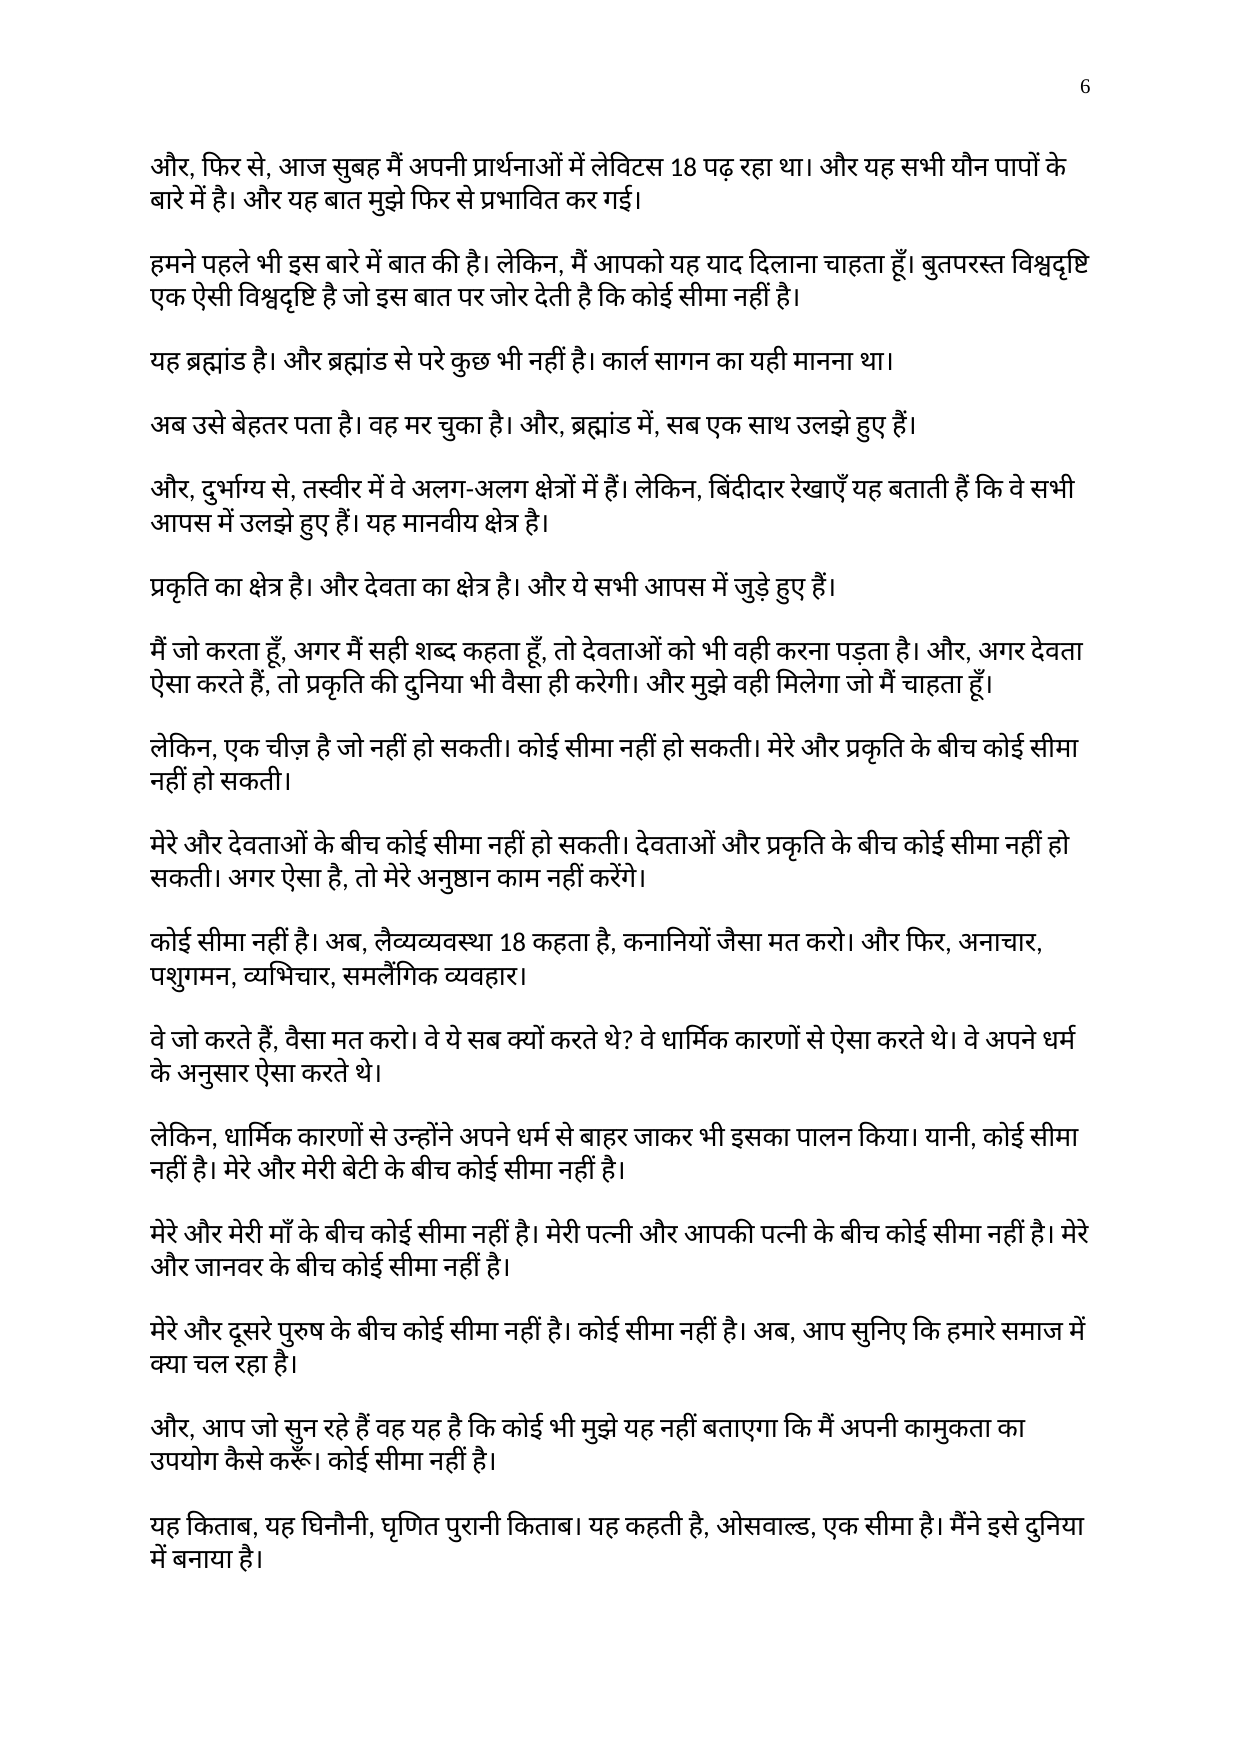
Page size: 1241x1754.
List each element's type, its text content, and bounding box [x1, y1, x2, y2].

text मैं जो करता हूँ, अगर मैं सही शब्द कहता हूँ, तो देवताओं को भी वही करना पड़ता है। और, अगर देवता ऐसा करते हैं, तो प्रकृति की दुनिया भी वैसा ही करेगी। और मुझे वही मिलेगा जो मैं चाहता हूँ। [150, 634, 1090, 700]
text मेरे और मेरी माँ के बीच कोई सीमा नहीं है। मेरी पत्नी और आपकी पत्नी के बीच कोई सीमा नहीं है। मेरे और जानवर के बीच कोई सीमा नहीं है। [150, 1217, 1090, 1283]
text यह ब्रह्मांड है। और ब्रह्मांड से परे कुछ भी नहीं है। कार्ल सागन का यही मानना था। [150, 344, 1090, 377]
text मेरे और दूसरे पुरुष के बीच कोई सीमा नहीं है। कोई सीमा नहीं है। अब, आप सुनिए कि हमारे समाज में क्या चल रहा है। [150, 1314, 1090, 1380]
text हमने पहले भी इस बारे में बात की है। लेकिन, मैं आपको यह याद दिलाना चाहता हूँ। बुतपरस्त विश्वदृष्टि एक ऐसी विश्वदृष्टि है जो इस बात पर जोर देती है कि कोई सीमा नहीं है। [150, 247, 1090, 313]
text अब उसे बेहतर पता है। वह मर चुका है। और, ब्रह्मांड में, सब एक साथ उलझे हुए हैं। [150, 408, 1090, 442]
text मेरे और देवताओं के बीच कोई सीमा नहीं हो सकती। देवताओं और प्रकृति के बीच कोई सीमा नहीं हो सकती। अगर ऐसा है, तो मेरे अनुष्ठान काम नहीं करेंगे। [150, 828, 1090, 894]
text और, आप जो सुन रहे हैं वह यह है कि कोई भी मुझे यह नहीं बताएगा कि मैं अपनी कामुकता का उपयोग कैसे करूँ। कोई सीमा नहीं है। [150, 1412, 1090, 1478]
text लेकिन, धार्मिक कारणों से उन्होंने अपने धर्म से बाहर जाकर भी इसका पालन किया। यानी, कोई सीमा नहीं है। मेरे और मेरी बेटी के बीच कोई सीमा नहीं है। [150, 1120, 1090, 1186]
text और, दुर्भाग्य से, तस्वीर में वे अलग-अलग क्षेत्रों में हैं। लेकिन, बिंदीदार रेखाएँ यह बताती हैं कि वे सभी आपस में उलझे हुए हैं। यह मानवीय क्षेत्र है। [150, 473, 1090, 539]
text कोई सीमा नहीं है। अब, लैव्यव्यवस्था 18 कहता है, कनानियों जैसा मत करो। और फिर, अनाचार, पशुगमन, व्यभिचार, समलैंगिक व्यवहार। [150, 926, 1090, 992]
text यह किताब, यह घिनौनी, घृणित पुरानी किताब। यह कहती है, ओसवाल्ड, एक सीमा है। मैंने इसे दुनिया में बनाया है। [150, 1509, 1090, 1575]
text प्रकृति का क्षेत्र है। और देवता का क्षेत्र है। और ये सभी आपस में जुड़े हुए हैं। [150, 570, 1090, 603]
text और, फिर से, आज सुबह मैं अपनी प्रार्थनाओं में लेविटस 18 पढ़ रहा था। और यह सभी यौन पापों के बारे में है। और यह बात मुझे फिर से प्रभावित कर गई। [150, 150, 1090, 216]
text लेकिन, एक चीज़ है जो नहीं हो सकती। कोई सीमा नहीं हो सकती। मेरे और प्रकृति के बीच कोई सीमा नहीं हो सकती। [150, 731, 1090, 797]
text वे जो करते हैं, वैसा मत करो। वे ये सब क्यों करते थे? वे धार्मिक कारणों से ऐसा करते थे। वे अपने धर्म के अनुसार ऐसा करते थे। [150, 1023, 1090, 1089]
